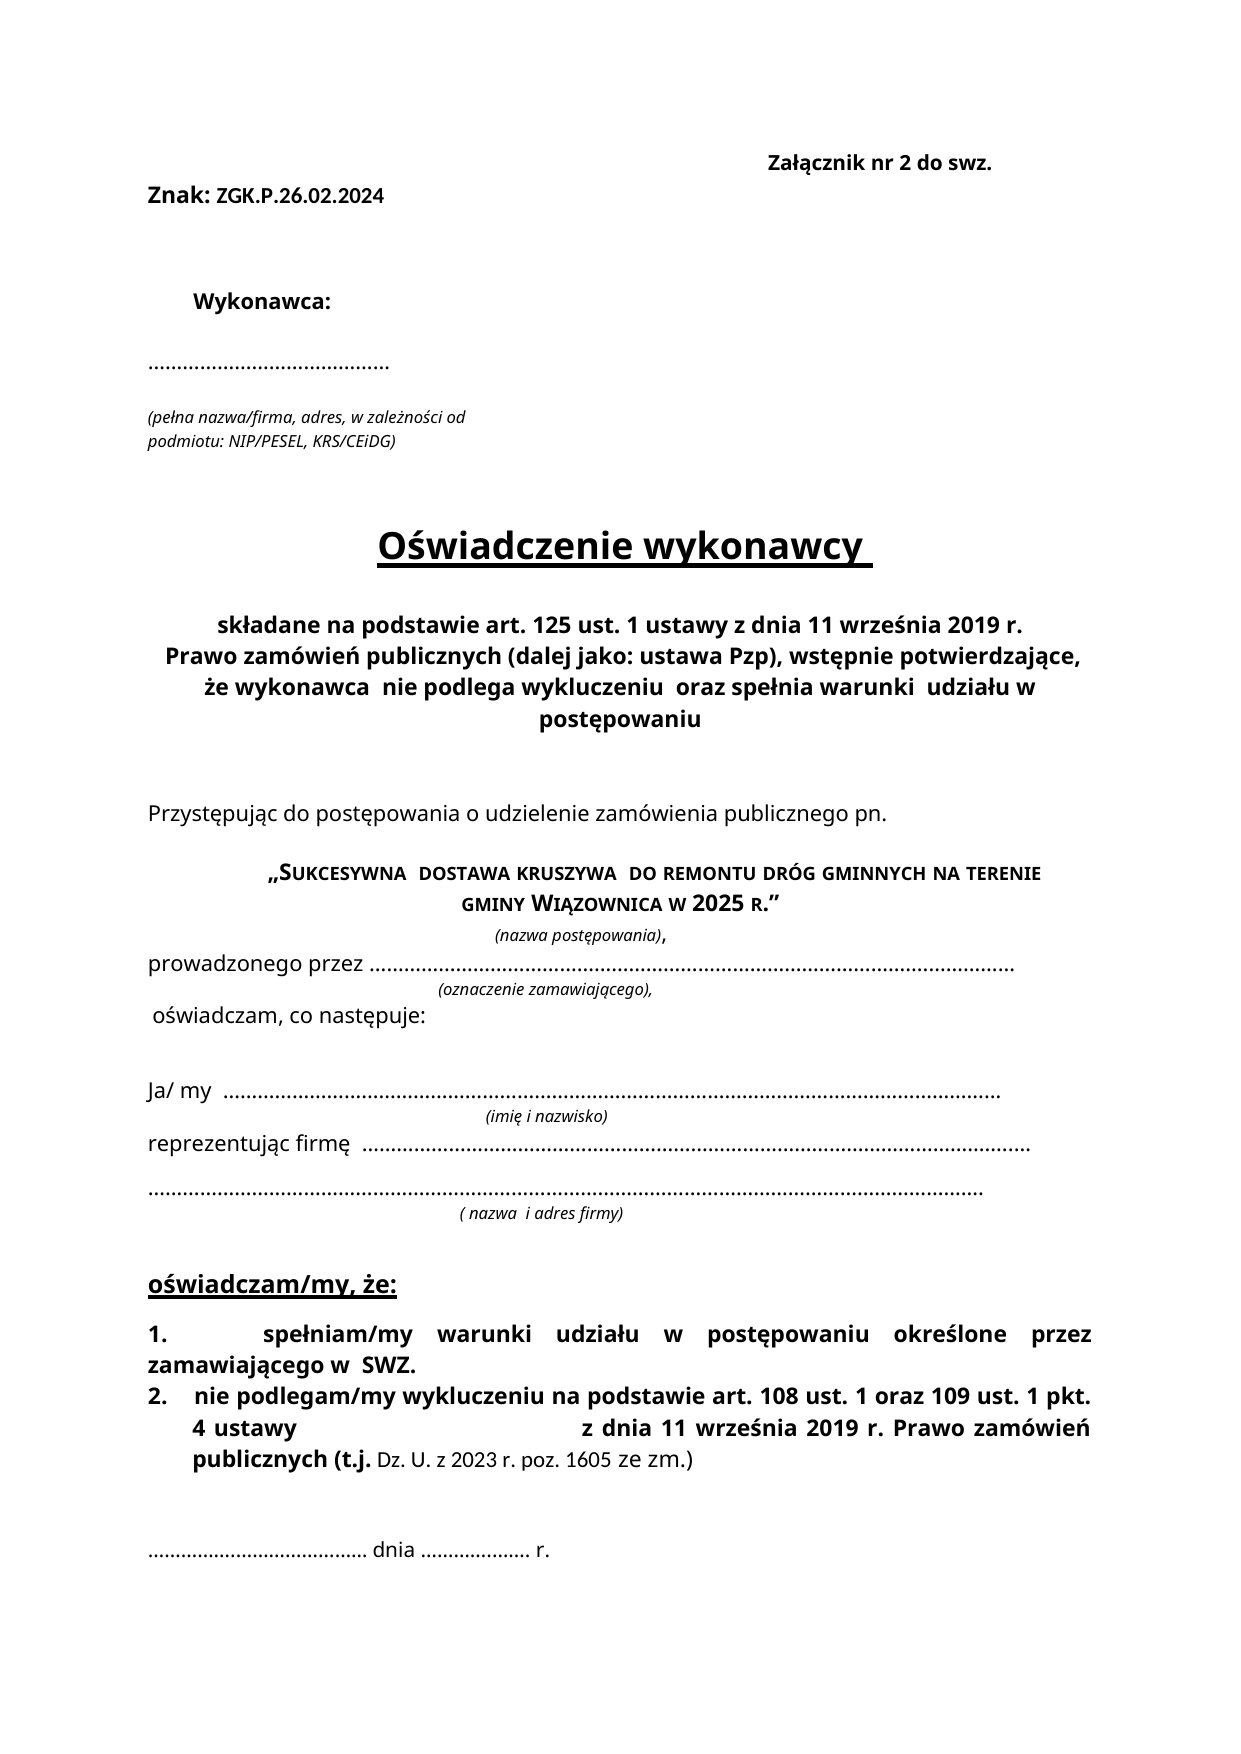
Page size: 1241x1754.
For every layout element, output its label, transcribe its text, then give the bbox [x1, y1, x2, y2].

text Przystępując do postępowania o udzielenie zamówienia publicznego pn. [148, 798, 1093, 828]
text (nazwa postępowania), [148, 918, 1093, 948]
text gminy Wiązownica w 2025 r.” [148, 887, 1093, 918]
text (pełna nazwa/firma, adres, w zależności od podmiotu: NIP/PESEL, KRS/CEiDG) [148, 405, 472, 452]
text Znak: ZGK.P.26.02.2024 [148, 179, 1093, 210]
text ………………………………………………………………………………………………………………………………. [148, 1172, 1093, 1202]
text …………………………………… [148, 346, 472, 376]
text (imię i nazwisko) [148, 1105, 1093, 1127]
text …………….…………………… dnia ………….……. r. [148, 1535, 1093, 1564]
text oświadczam/my, że: [148, 1267, 1093, 1301]
text Prawo zamówień publicznych (dalej jako: ustawa Pzp), wstępnie potwierdzające, że wykonawca nie podlega wykluczeniu oraz spełnia warunki udziału w postępowaniu [148, 640, 1093, 734]
text składane na podstawie art. 125 ust. 1 ustawy z dnia 11 września 2019 r. [148, 609, 1093, 640]
text 2. nie podlegam/my wykluczeniu na podstawie art. 108 ust. 1 oraz 109 ust. 1 pkt. 4 ustawy z dnia 11 września 2019 r. Prawo zamówień publicznych (t.j. Dz. U. z 2023 r. poz. 1605 ze zm.) [148, 1380, 1093, 1474]
text ( nazwa i adres firmy) [148, 1202, 1093, 1225]
text Załącznik nr 2 do swz. [694, 148, 1093, 177]
text Oświadczenie wykonawcy [148, 520, 1093, 571]
text 1. spełniam/my warunki udziału w postępowaniu określone przez zamawiającego w SWZ. [148, 1318, 1093, 1380]
text „Sukcesywna dostawa kruszywa do remontu dróg gminnych na terenie [148, 856, 1093, 887]
text oświadczam, co następuje: [148, 1001, 1093, 1030]
text Wykonawca: [148, 286, 1093, 316]
text reprezentując firmę …………………………………………………………………………………………………..… [148, 1127, 1093, 1157]
text Ja/ my ……………………………………………………………………………………………………………………… [148, 1075, 1093, 1105]
text (oznaczenie zamawiającego), [148, 978, 1093, 1001]
text prowadzonego przez …………………………………………………………………………………….…………… [148, 948, 1093, 978]
